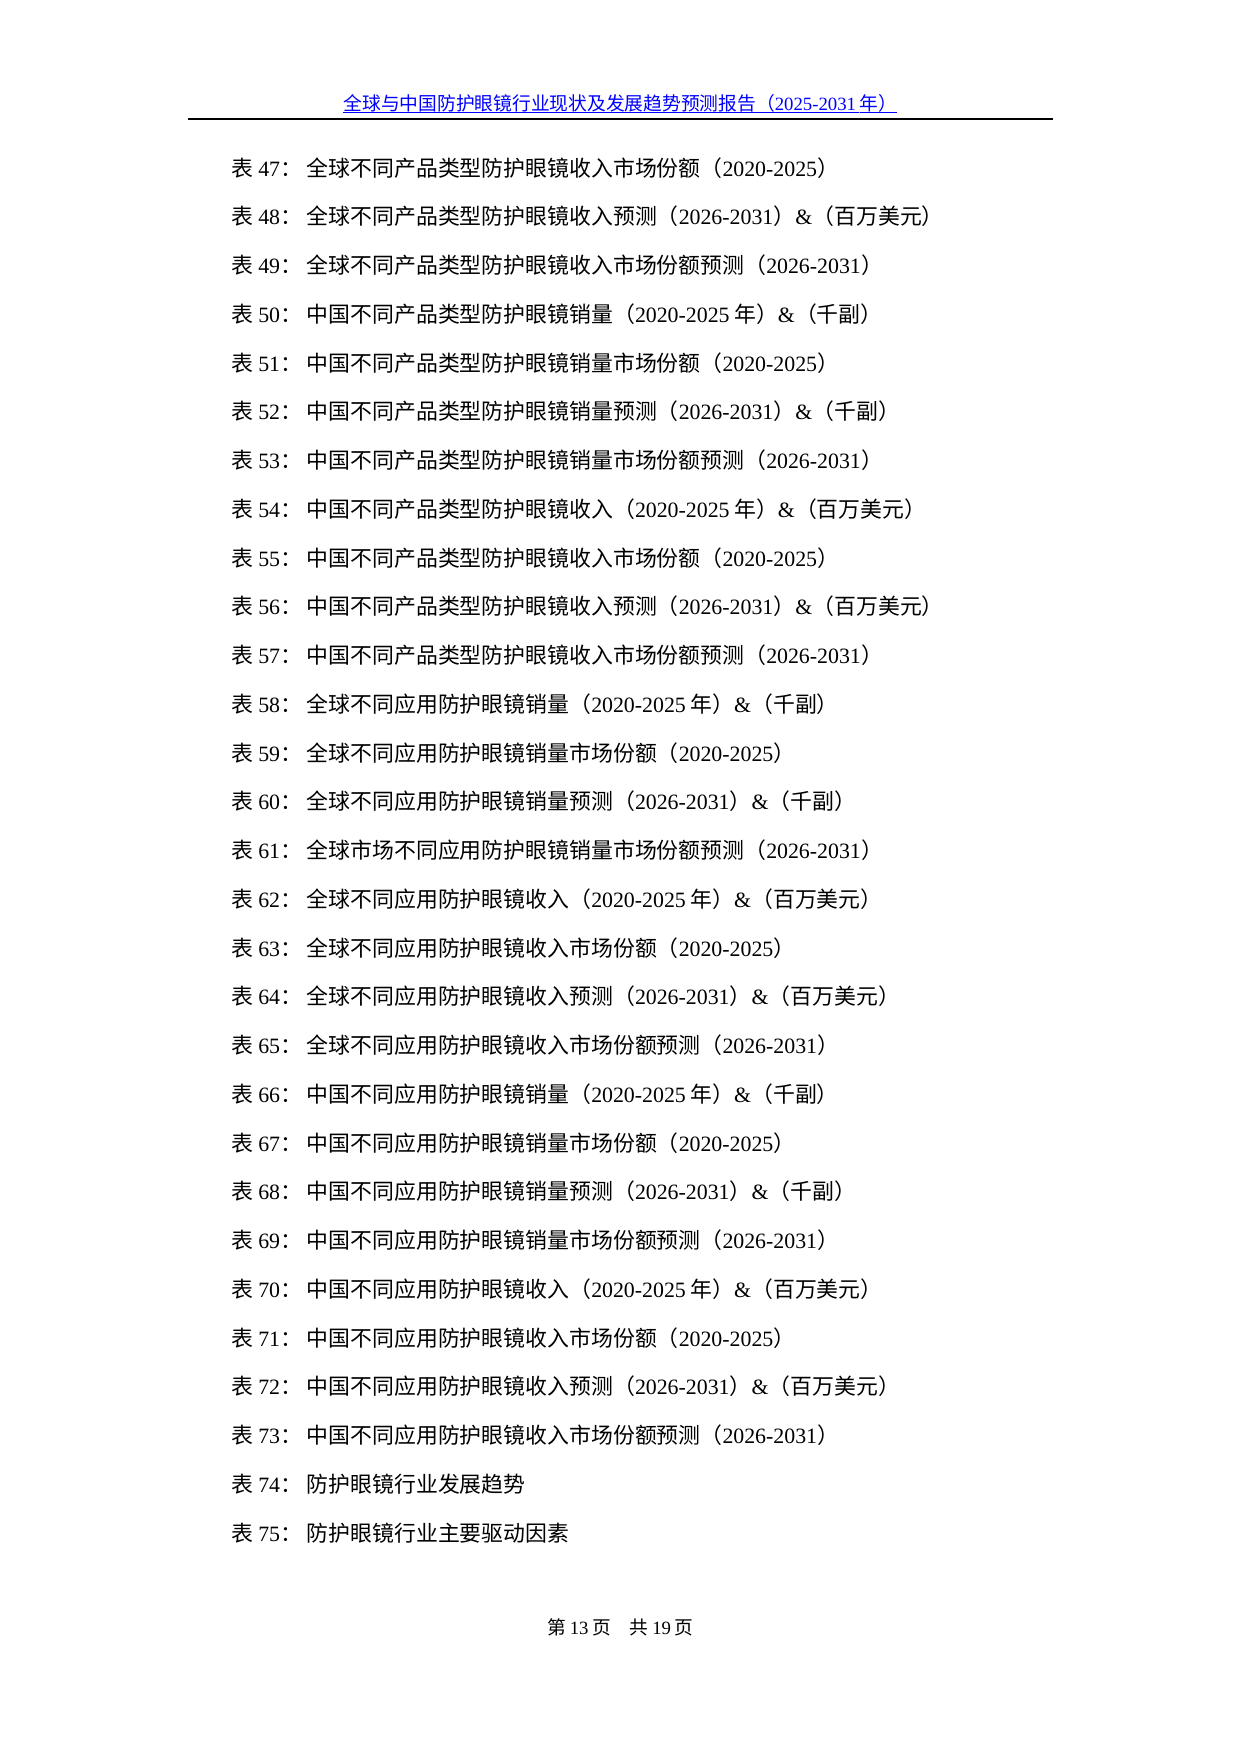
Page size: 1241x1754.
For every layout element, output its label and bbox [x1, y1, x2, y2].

text [187, 150, 1053, 1548]
